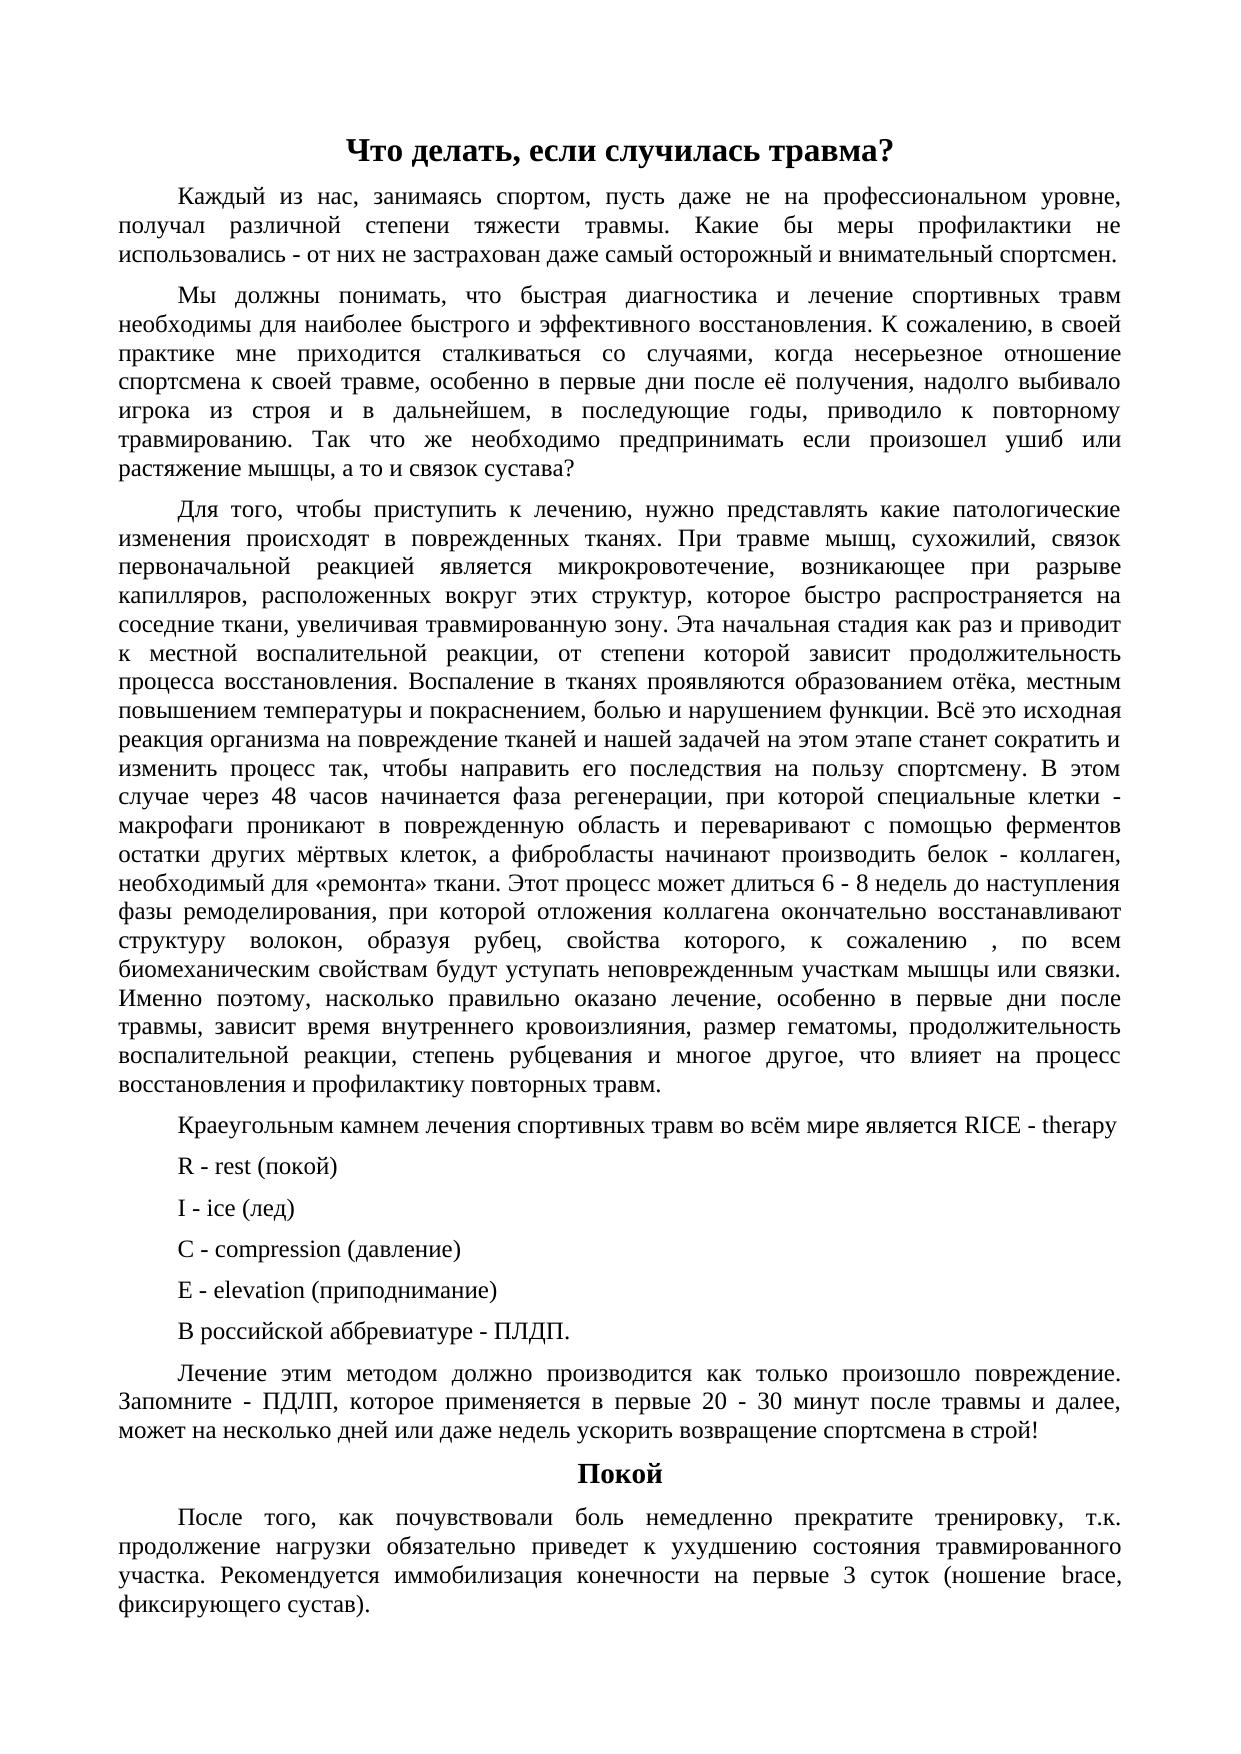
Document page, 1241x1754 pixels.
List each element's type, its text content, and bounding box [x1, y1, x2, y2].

text Лечение этим методом должно производится как только произошло повреждение. Запомните - ПДЛП, которое применяется в первые 20 - 30 минут после травмы и далее, может на несколько дней или даже недель ускорить возвращение спортсмена в строй! [118, 1358, 1122, 1444]
text R - rest (покой) [118, 1151, 1122, 1180]
text I - ice (лед) [118, 1193, 1122, 1221]
text В российской аббревиатуре - ПЛДП. [118, 1316, 1122, 1345]
text E - elevation (приподнимание) [118, 1275, 1122, 1304]
text Покой [118, 1456, 1122, 1490]
text Каждый из нас, занимаясь спортом, пусть даже не на профессиональном уровне, получал различной степени тяжести травмы. Какие бы меры профилактики не использовались - от них не застрахован даже самый осторожный и внимательный спортсмен. [118, 181, 1122, 268]
text Краеугольным камнем лечения спортивных травм во всём мире является RICE - therapy [118, 1110, 1122, 1139]
text Мы должны понимать, что быстрая диагностика и лечение спортивных травм необходимы для наиболее быстрого и эффективного восстановления. К сожалению, в своей практике мне приходится сталкиваться со случаями, когда несерьезное отношение спортсмена к своей травме, особенно в первые дни после её получения, надолго выбивало игрока из строя и в дальнейшем, в последующие годы, приводило к повторному травмированию. Так что же необходимо предпринимать если произошел ушиб или растяжение мышцы, а то и связок сустава? [118, 280, 1122, 481]
text Что делать, если случилась травма? [118, 131, 1122, 169]
text Для того, чтобы приступить к лечению, нужно представлять какие патологические изменения происходят в поврежденных тканях. При травме мышц, сухожилий, связок первоначальной реакцией является микрокровотечение, возникающее при разрыве капилляров, расположенных вокруг этих структур, которое быстро распространяется на соседние ткани, увеличивая травмированную зону. Эта начальная стадия как раз и приводит к местной воспалительной реакции, от степени которой зависит продолжительность процесса восстановления. Воспаление в тканях проявляются образованием отёка, местным повышением температуры и покраснением, болью и нарушением функции. Всё это исходная реакция организма на повреждение тканей и нашей задачей на этом этапе станет сократить и изменить процесс так, чтобы направить его последствия на пользу спортсмену. В этом случае через 48 часов начинается фаза регенерации, при которой специальные клетки - макрофаги проникают в поврежденную область и переваривают с помощью ферментов остатки других мёртвых клеток, а фибробласты начинают производить белок - коллаген, необходимый для «ремонта» ткани. Этот процесс может длиться 6 - 8 недель до наступления фазы ремоделирования, при которой отложения коллагена окончательно восстанавливают структуру волокон, образуя рубец, свойства которого, к сожалению , по всем биомеханическим свойствам будут уступать неповрежденным участкам мышцы или связки. Именно поэтому, насколько правильно оказано лечение, особенно в первые дни после травмы, зависит время внутреннего кровоизлияния, размер гематомы, продолжительность воспалительной реакции, степень рубцевания и многое другое, что влияет на процесс восстановления и профилактику повторных травм. [118, 494, 1122, 1098]
text После того, как почувствовали боль немедленно прекратите тренировку, т.к. продолжение нагрузки обязательно приведет к ухудшению состояния травмированного участка. Рекомендуется иммобилизация конечности на первые 3 суток (ношение brace, фиксирующего сустав). [118, 1502, 1122, 1617]
text C - compression (давление) [118, 1234, 1122, 1263]
